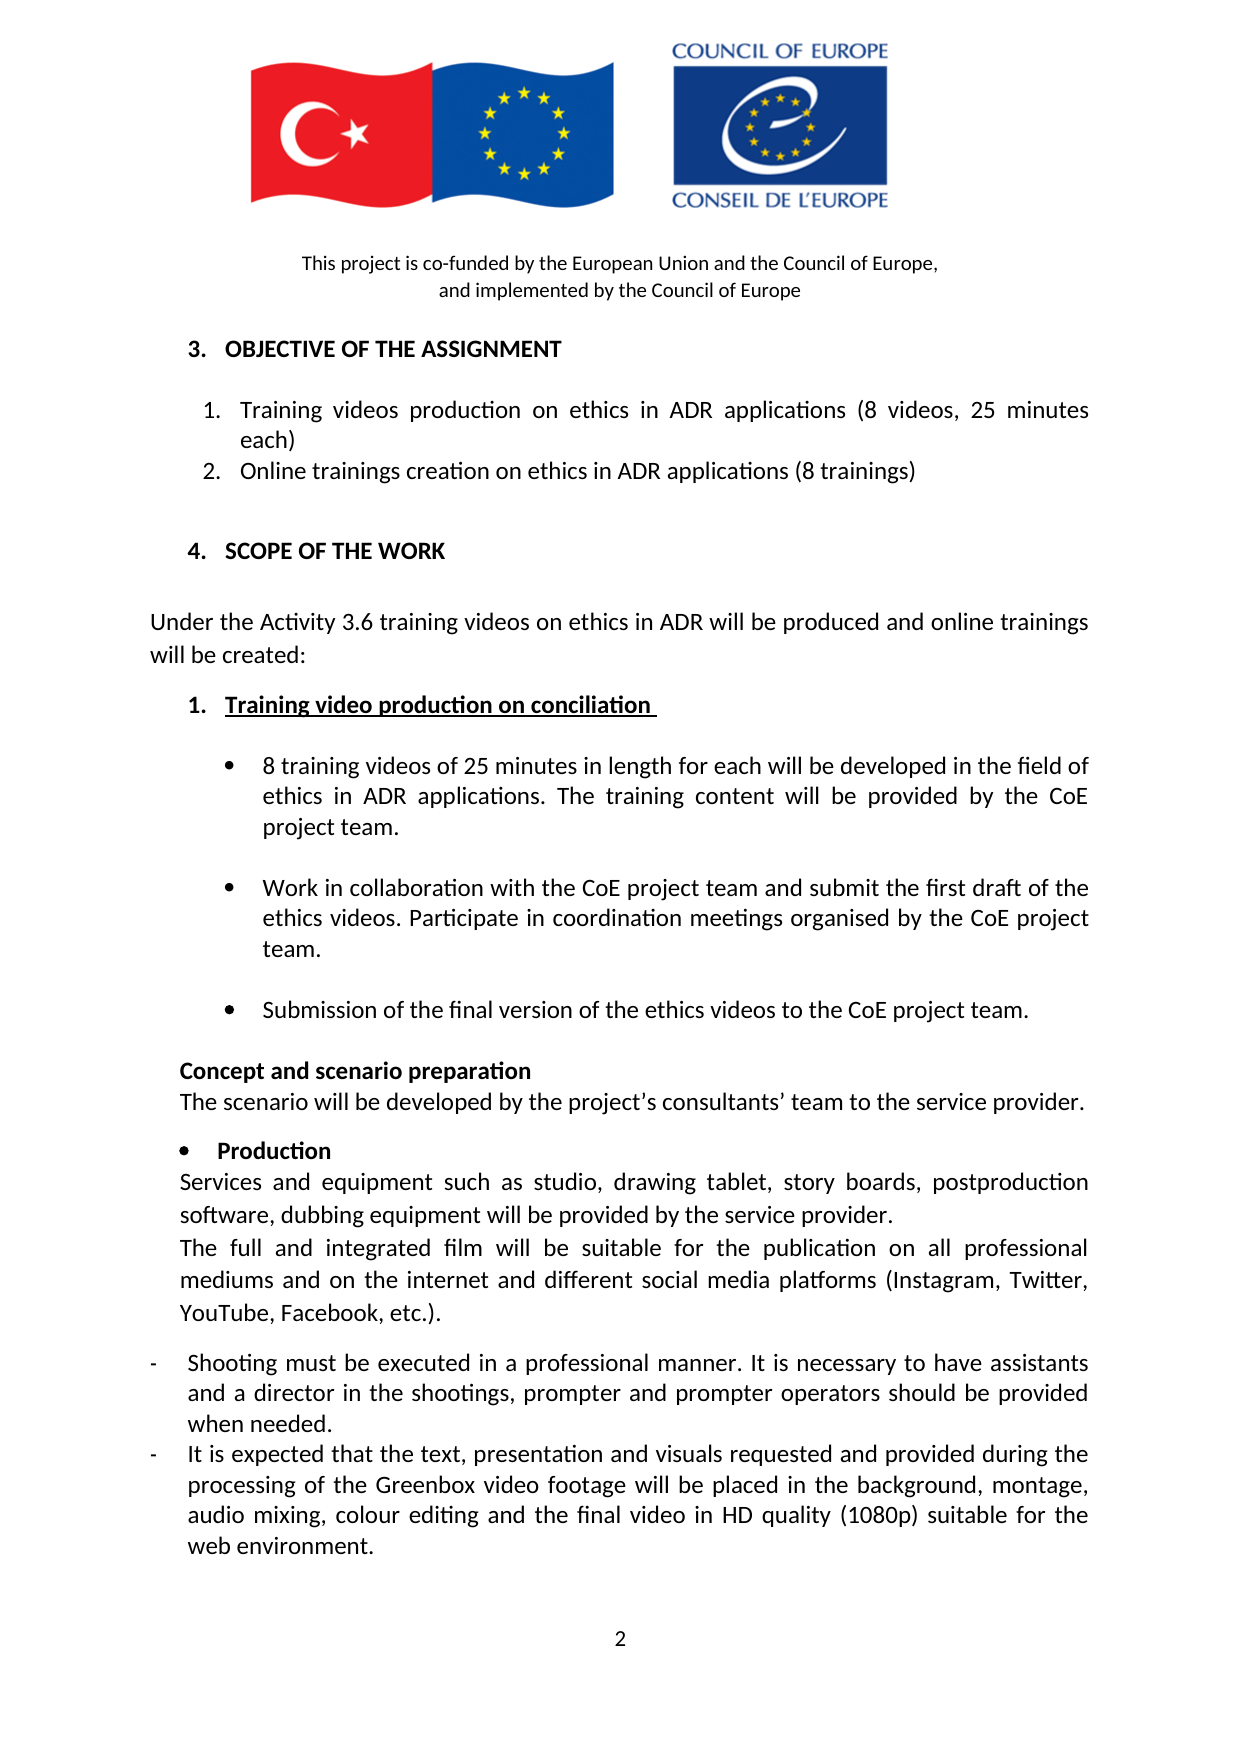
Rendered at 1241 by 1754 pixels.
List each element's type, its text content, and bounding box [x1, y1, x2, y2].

list It is expected that the text, presentation and visuals requested and provided during the processing of the Greenbox video footage will be placed in the background, montage, audio mixing, colour editing and the final video in HD quality (1080p) suitable for the web environment. [150, 1439, 1090, 1561]
list SCOPE OF THE WORK [187, 535, 1090, 566]
list OBJECTIVE OF THE ASSIGNMENT [187, 333, 1090, 363]
text Under the Activity 3.6 training videos on ethics in ADR will be produced and online trainings will be created: [150, 606, 1090, 670]
text The full and integrated film will be suitable for the publication on all professional mediums and on the internet and different social media platforms (Instagram, Twitter, YouTube, Facebook, etc.). [179, 1232, 1090, 1328]
picture [664, 35, 893, 214]
list Work in collaboration with the CoE project team and submit the first draft of the ethics videos. Participate in coordination meetings organised by the CoE project team. [225, 872, 1090, 964]
text The scenario will be developed by the project’s consultants’ team to the service provider. [179, 1086, 1090, 1116]
list Training video production on conciliation [187, 689, 1090, 719]
picture [231, 42, 631, 224]
list Shooting must be executed in a professional manner. It is necessary to have assistants and a director in the shootings, prompter and prompter operators should be provided when needed. [150, 1347, 1090, 1439]
list Online trainings creation on ethics in ADR applications (8 trainings) [202, 455, 1090, 485]
list Submission of the final version of the ethics videos to the CoE project team. [225, 994, 1090, 1025]
text Concept and scenario preparation [150, 1055, 1090, 1086]
list 8 training videos of 25 minutes in length for each will be developed in the field of ethics in ADR applications. The training content will be provided by the CoE project team. [225, 750, 1090, 842]
text Services and equipment such as studio, drawing tablet, story boards, postproduction software, dubbing equipment will be provided by the service provider. [179, 1166, 1090, 1229]
list Production [179, 1135, 1090, 1166]
list Training videos production on ethics in ADR applications (8 videos, 25 minutes each) [202, 394, 1090, 455]
